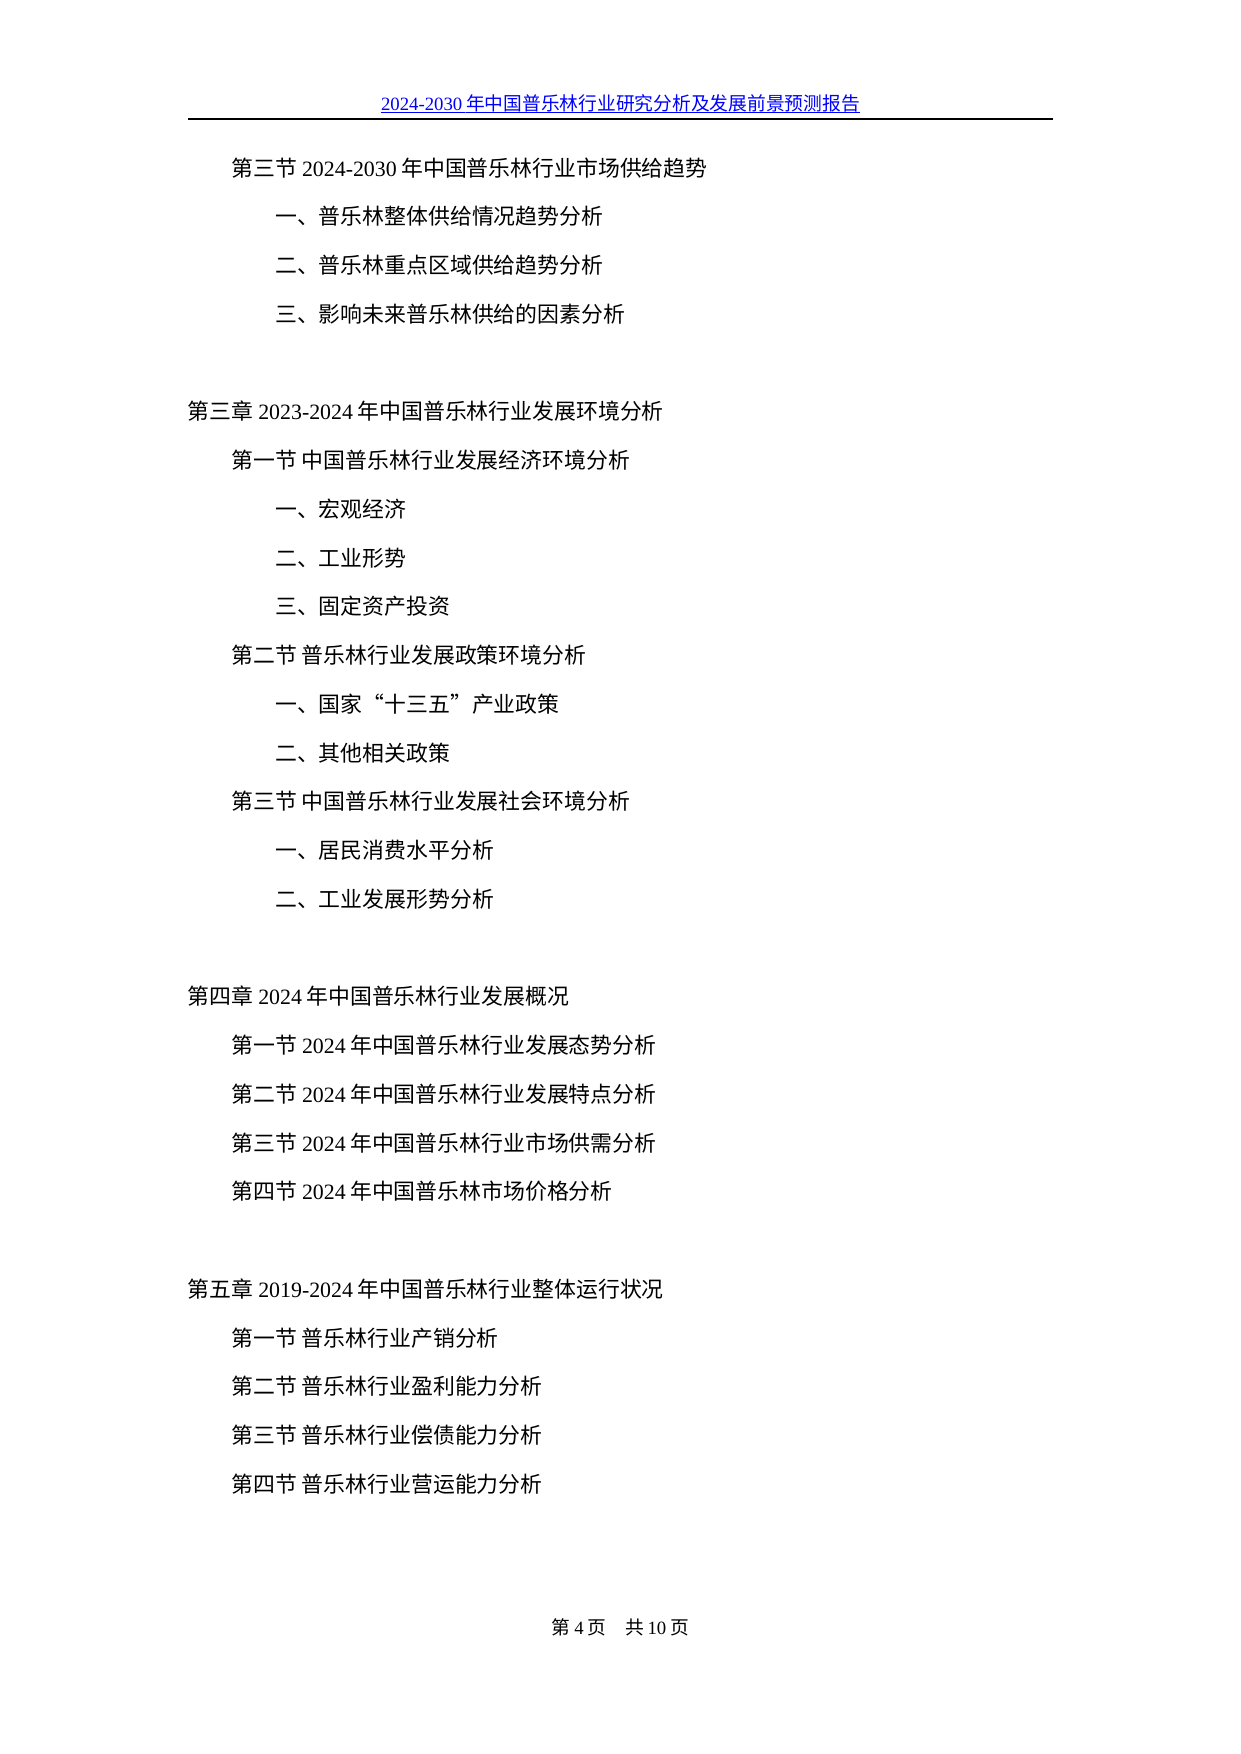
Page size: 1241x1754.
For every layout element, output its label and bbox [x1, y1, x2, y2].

text [187, 150, 1053, 1499]
